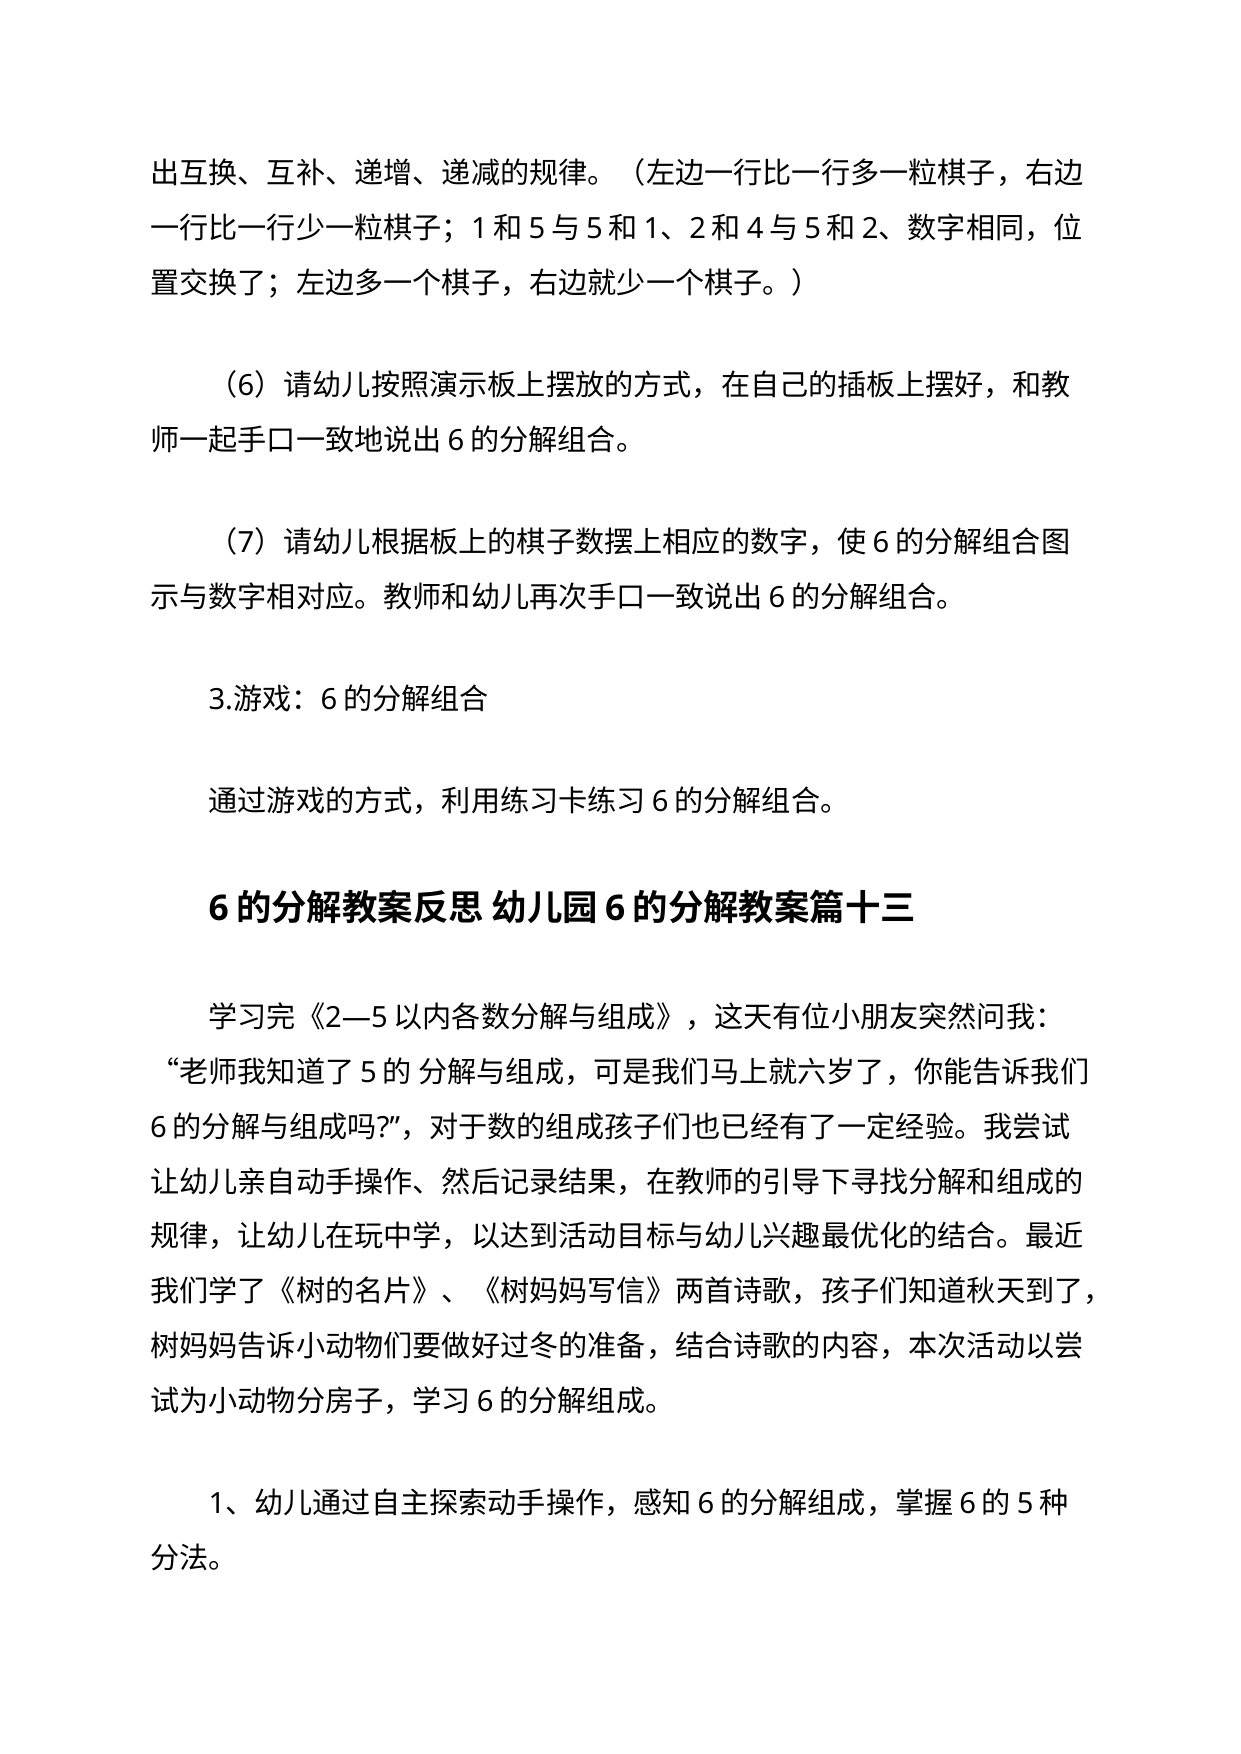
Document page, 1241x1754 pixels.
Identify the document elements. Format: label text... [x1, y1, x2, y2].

text （7）请幼儿根据板上的棋子数摆上相应的数字，使6的分解组合图示与数字相对应。教师和幼儿再次手口一致说出6的分解组合。 [150, 519, 1090, 616]
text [150, 150, 1090, 302]
text 3.游戏：6的分解组合 [150, 676, 1090, 718]
text （6）请幼儿按照演示板上摆放的方式，在自己的插板上摆好，和教师一起手口一致地说出6的分解组合。 [150, 362, 1090, 459]
text 1、幼儿通过自主探索动手操作，感知6的分解组成，掌握6的5种分法。 [150, 1480, 1090, 1577]
text 学习完《2—5以内各数分解与组成》，这天有位小朋友突然问我：“老师我知道了5的 分解与组成，可是我们马上就六岁了，你能告诉我们6的分解与组成吗?”，对于数的组成孩子们也已经有了一定经验。我尝试让幼儿亲自动手操作、然后记录结果，在教师的引导下寻找分解和组成的规律，让幼儿在玩中学，以达到活动目标与幼儿兴趣最优化的结合。最近我们学了《树的名片》、《树妈妈写信》两首诗歌，孩子们知道秋天到了，树妈妈告诉小动物们要做好过冬的准备，结合诗歌的内容，本次活动以尝试为小动物分房子，学习6的分解组成。 [150, 993, 1090, 1420]
text 6的分解教案反思 幼儿园6的分解教案篇十三 [150, 879, 1090, 931]
text 通过游戏的方式，利用练习卡练习6的分解组合。 [150, 778, 1090, 820]
